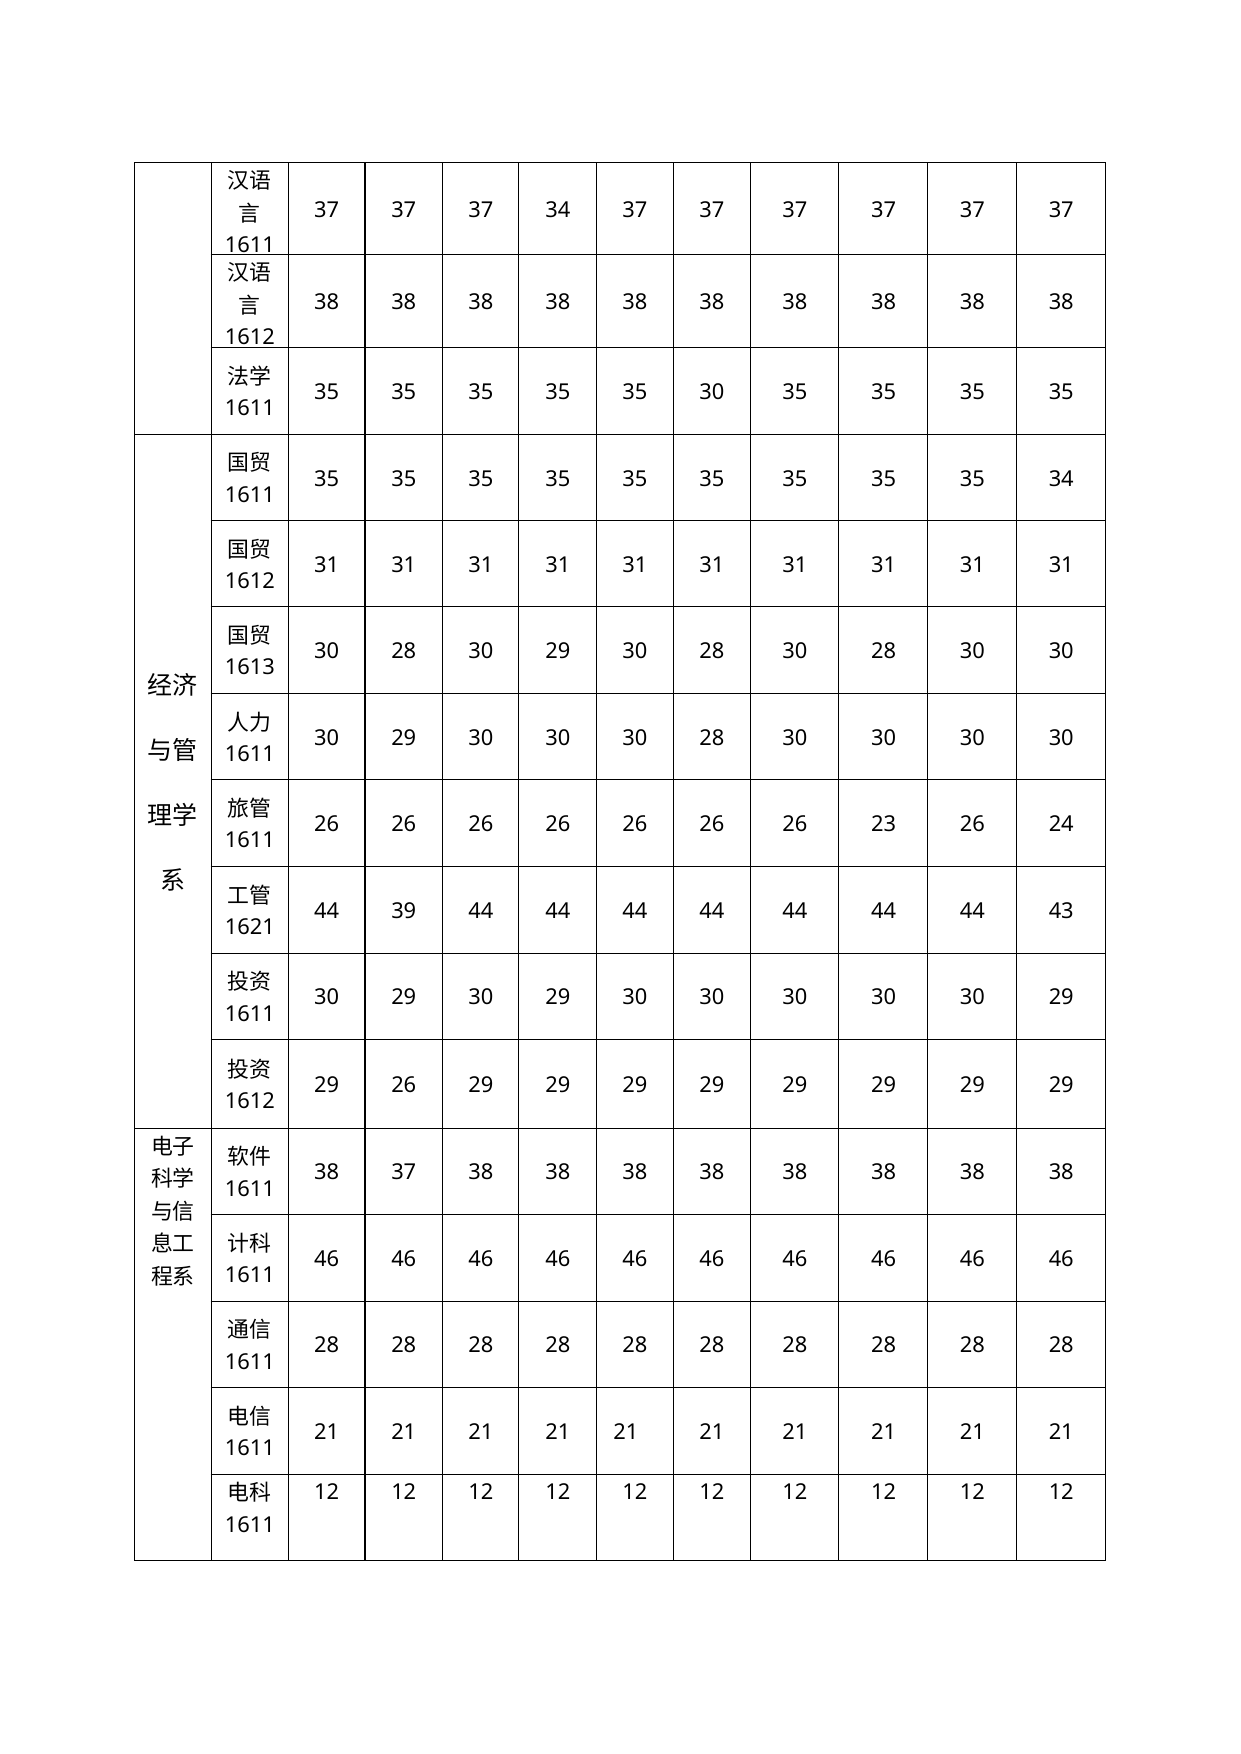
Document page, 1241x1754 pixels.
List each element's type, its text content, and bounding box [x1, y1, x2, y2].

table_cell 26 [443, 780, 518, 866]
table_cell 26 [928, 780, 1016, 866]
table_cell 38 [674, 255, 750, 347]
table_cell 31 [839, 521, 927, 606]
table_cell 35 [289, 348, 364, 434]
table_cell 21 [674, 1388, 750, 1474]
table_cell 30 [751, 694, 838, 779]
table_cell 37 [289, 163, 364, 254]
table_cell 21 [597, 1388, 673, 1474]
table_cell 35 [443, 435, 518, 520]
table_cell 29 [366, 954, 442, 1039]
table_cell 28 [519, 1302, 596, 1387]
table_cell 12 [1017, 1475, 1105, 1560]
table_cell 44 [289, 867, 364, 952]
table_cell 37 [597, 163, 673, 254]
table_cell 37 [1017, 163, 1105, 254]
table_cell 37 [443, 163, 518, 254]
table_cell 30 [597, 694, 673, 779]
table_cell 31 [366, 521, 442, 606]
table_cell 国贸1612 [212, 521, 288, 606]
table_cell 29 [1017, 1040, 1105, 1127]
table_cell 21 [1017, 1388, 1105, 1474]
table_cell 29 [751, 1040, 838, 1127]
table_cell 31 [597, 521, 673, 606]
table_cell 26 [751, 780, 838, 866]
table_cell 30 [597, 607, 673, 693]
table_cell 28 [839, 1302, 927, 1387]
table_cell 21 [289, 1388, 364, 1474]
table_cell 44 [928, 867, 1016, 952]
table_cell 38 [597, 255, 673, 347]
table_cell 29 [519, 1040, 596, 1127]
table_cell 28 [289, 1302, 364, 1387]
table_cell 电子科学与信息工程系 [135, 1129, 211, 1560]
table_cell 30 [289, 607, 364, 693]
table_cell 37 [839, 163, 927, 254]
table_cell 39 [366, 867, 442, 952]
table_cell 35 [751, 435, 838, 520]
table_cell 34 [1017, 435, 1105, 520]
table_cell 38 [1017, 255, 1105, 347]
table_cell 35 [839, 435, 927, 520]
table_cell 38 [839, 1129, 927, 1214]
table_cell 44 [519, 867, 596, 952]
table_cell 38 [519, 255, 596, 347]
table_cell 35 [1017, 348, 1105, 434]
table_cell 38 [519, 1129, 596, 1214]
table_cell 44 [751, 867, 838, 952]
table_cell 31 [928, 521, 1016, 606]
table_cell 12 [928, 1475, 1016, 1560]
table_cell 30 [751, 607, 838, 693]
table_cell 28 [597, 1302, 673, 1387]
table_cell 35 [443, 348, 518, 434]
table_cell 30 [443, 694, 518, 779]
table_cell 38 [289, 1129, 364, 1214]
table_cell 34 [519, 163, 596, 254]
table_cell 46 [1017, 1215, 1105, 1301]
table_cell 30 [597, 954, 673, 1039]
table_cell 29 [443, 1040, 518, 1127]
table_cell 28 [1017, 1302, 1105, 1387]
table_cell 31 [443, 521, 518, 606]
table_cell 通信1611 [212, 1302, 288, 1387]
table_cell 26 [289, 780, 364, 866]
table_cell 12 [751, 1475, 838, 1560]
table_cell 30 [674, 348, 750, 434]
table_cell 软件1611 [212, 1129, 288, 1214]
table_cell 35 [928, 435, 1016, 520]
table_cell 38 [443, 1129, 518, 1214]
table_cell 29 [519, 607, 596, 693]
table_cell 汉语言1612 [212, 255, 288, 347]
table_cell 26 [674, 780, 750, 866]
table_cell 29 [597, 1040, 673, 1127]
table_cell 29 [928, 1040, 1016, 1127]
table_cell 30 [751, 954, 838, 1039]
table_cell 38 [751, 255, 838, 347]
table_cell 投资1611 [212, 954, 288, 1039]
table_cell 28 [366, 1302, 442, 1387]
table_cell 35 [366, 348, 442, 434]
table_cell 35 [289, 435, 364, 520]
table_cell 28 [839, 607, 927, 693]
table_cell 21 [839, 1388, 927, 1474]
table_cell 46 [519, 1215, 596, 1301]
table_cell 35 [751, 348, 838, 434]
table_cell 28 [443, 1302, 518, 1387]
table_cell 37 [928, 163, 1016, 254]
table_cell 30 [839, 694, 927, 779]
table_cell 46 [928, 1215, 1016, 1301]
table_cell 30 [519, 694, 596, 779]
table_cell 31 [519, 521, 596, 606]
table_cell 21 [443, 1388, 518, 1474]
table_cell 44 [674, 867, 750, 952]
table_cell 12 [839, 1475, 927, 1560]
table_cell 31 [674, 521, 750, 606]
table_cell 计科1611 [212, 1215, 288, 1301]
table_cell 29 [674, 1040, 750, 1127]
table_cell 37 [751, 163, 838, 254]
table_cell 38 [443, 255, 518, 347]
table_cell 46 [674, 1215, 750, 1301]
table_cell 28 [674, 1302, 750, 1387]
table_cell 12 [443, 1475, 518, 1560]
table_cell 12 [674, 1475, 750, 1560]
table_cell 21 [928, 1388, 1016, 1474]
table_cell 35 [366, 435, 442, 520]
table_cell 35 [839, 348, 927, 434]
table_cell 26 [519, 780, 596, 866]
table_cell 38 [1017, 1129, 1105, 1214]
table_cell 12 [597, 1475, 673, 1560]
table_cell 38 [366, 255, 442, 347]
table_cell 38 [751, 1129, 838, 1214]
table_cell 29 [519, 954, 596, 1039]
table_cell 30 [928, 694, 1016, 779]
table_cell 46 [443, 1215, 518, 1301]
table_cell 43 [1017, 867, 1105, 952]
table_cell 30 [289, 694, 364, 779]
table_cell 23 [839, 780, 927, 866]
table_cell 29 [366, 694, 442, 779]
table_cell 35 [519, 348, 596, 434]
table_cell 46 [289, 1215, 364, 1301]
table_cell 国贸1613 [212, 607, 288, 693]
table_cell 31 [289, 521, 364, 606]
table_cell 30 [674, 954, 750, 1039]
table_cell 21 [366, 1388, 442, 1474]
table_cell 人力1611 [212, 694, 288, 779]
table_cell 21 [519, 1388, 596, 1474]
table_cell 37 [366, 1129, 442, 1214]
table_cell 国贸1611 [212, 435, 288, 520]
table_cell 28 [928, 1302, 1016, 1387]
table_cell 26 [597, 780, 673, 866]
table_cell 38 [928, 255, 1016, 347]
table_cell 26 [366, 1040, 442, 1127]
table_cell 30 [928, 607, 1016, 693]
table_cell 46 [366, 1215, 442, 1301]
table_cell 44 [839, 867, 927, 952]
table_cell 35 [597, 435, 673, 520]
table_cell 35 [928, 348, 1016, 434]
table_cell 30 [443, 607, 518, 693]
table_cell 24 [1017, 780, 1105, 866]
table_cell 46 [839, 1215, 927, 1301]
table_cell 38 [597, 1129, 673, 1214]
table_cell 法学1611 [212, 348, 288, 434]
table_cell 37 [366, 163, 442, 254]
table_cell 电科1611 [212, 1475, 288, 1560]
table_cell 旅管1611 [212, 780, 288, 866]
table_cell 28 [366, 607, 442, 693]
table_cell 31 [751, 521, 838, 606]
table_cell 29 [289, 1040, 364, 1127]
table_cell 37 [674, 163, 750, 254]
table_cell 38 [928, 1129, 1016, 1214]
table_cell 工管1621 [212, 867, 288, 952]
table_cell 12 [289, 1475, 364, 1560]
table_cell 44 [443, 867, 518, 952]
table_cell 投资1612 [212, 1040, 288, 1127]
table_cell 28 [751, 1302, 838, 1387]
table_cell 28 [674, 694, 750, 779]
table_cell 30 [289, 954, 364, 1039]
table_cell 电信1611 [212, 1388, 288, 1474]
table_cell 38 [839, 255, 927, 347]
table_cell 38 [289, 255, 364, 347]
table_cell 35 [597, 348, 673, 434]
table_cell 35 [674, 435, 750, 520]
table_cell 30 [928, 954, 1016, 1039]
table_cell 29 [1017, 954, 1105, 1039]
table_cell 21 [751, 1388, 838, 1474]
table_cell 30 [839, 954, 927, 1039]
table_cell 30 [443, 954, 518, 1039]
table_cell 35 [519, 435, 596, 520]
table_cell 经济与管理学系 [135, 435, 211, 1127]
table_cell 28 [674, 607, 750, 693]
table_cell 26 [366, 780, 442, 866]
table_cell 38 [674, 1129, 750, 1214]
table_cell 44 [597, 867, 673, 952]
table_cell 12 [366, 1475, 442, 1560]
table_cell 46 [751, 1215, 838, 1301]
table_cell 30 [1017, 607, 1105, 693]
table_cell 46 [597, 1215, 673, 1301]
table_cell 31 [1017, 521, 1105, 606]
table_cell 29 [839, 1040, 927, 1127]
table_cell 汉语言1611 [212, 163, 288, 254]
table_cell 12 [519, 1475, 596, 1560]
table_cell 30 [1017, 694, 1105, 779]
